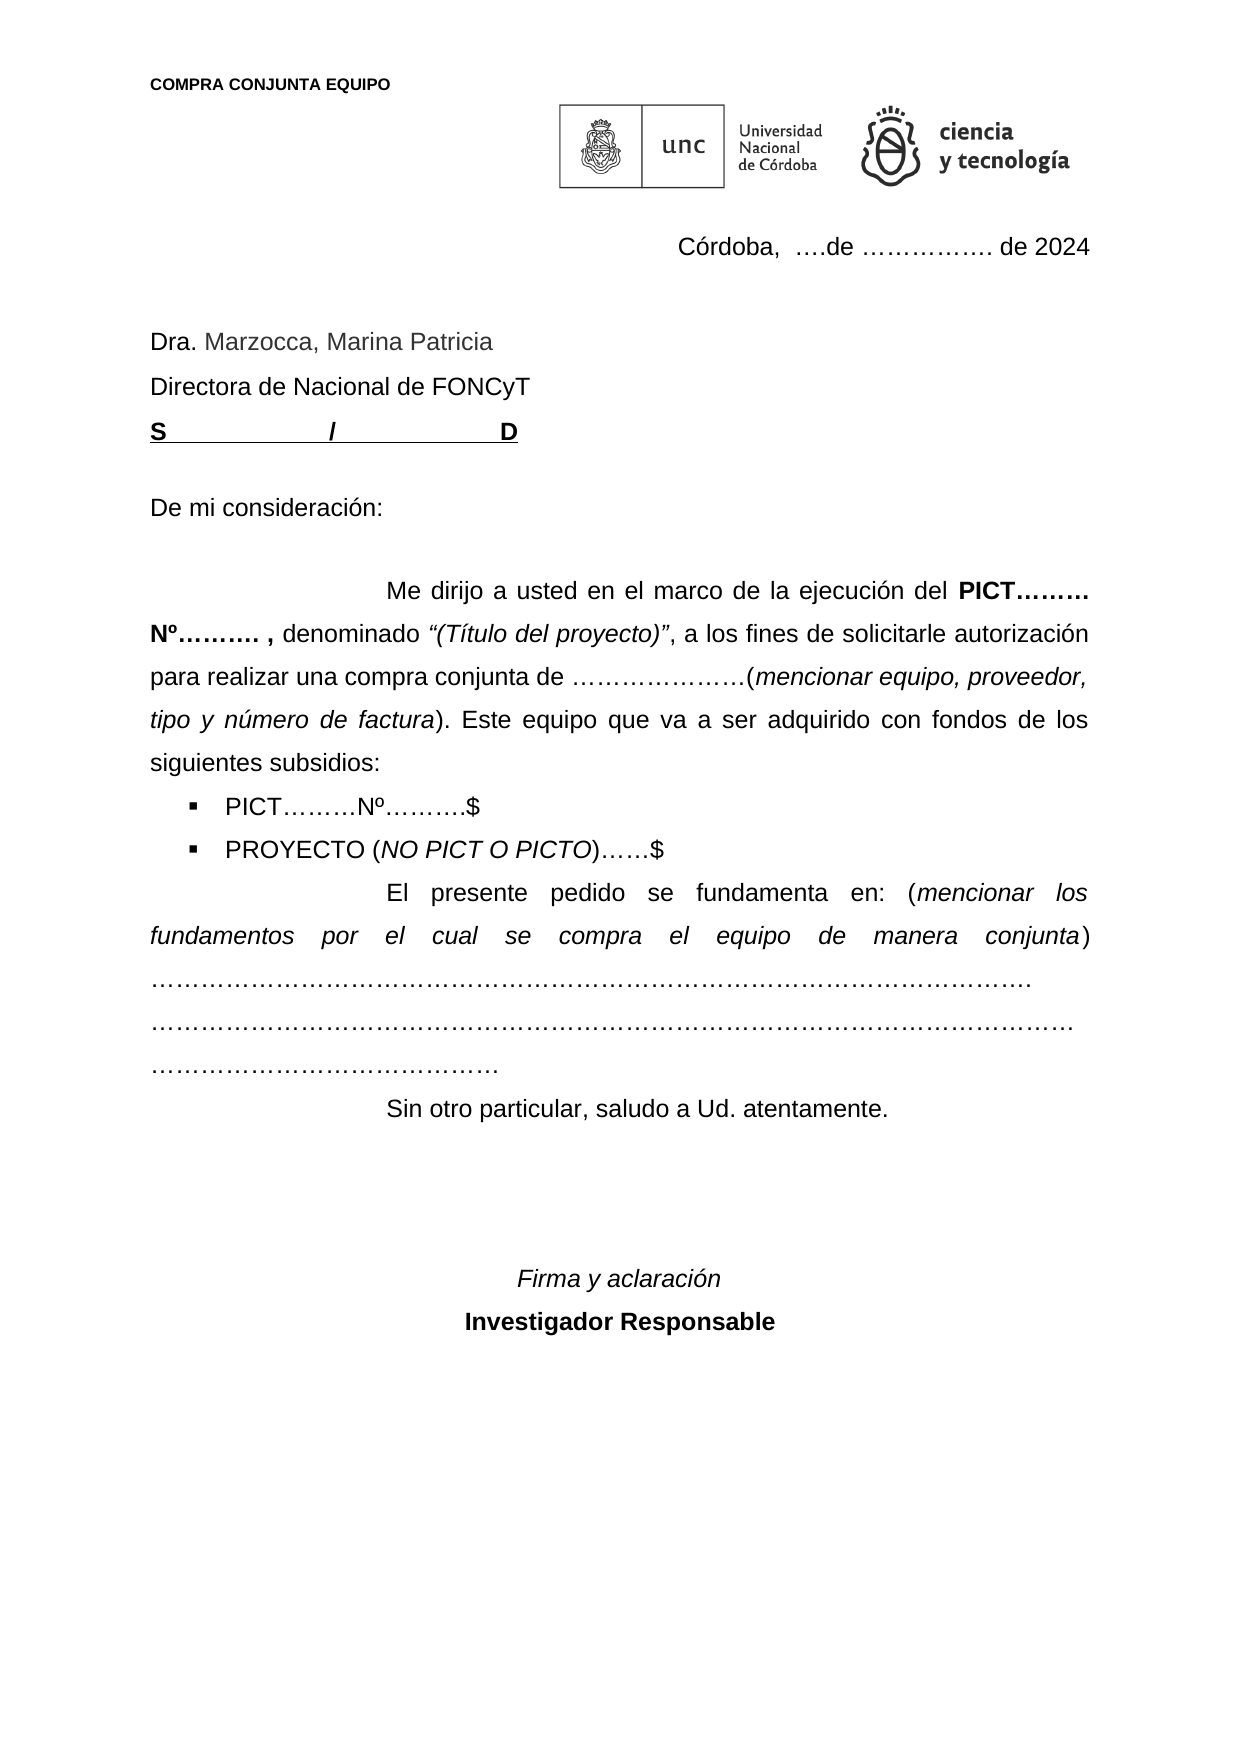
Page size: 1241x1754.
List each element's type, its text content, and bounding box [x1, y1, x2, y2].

table_header Dra. Marzocca, Marina Patricia [150, 315, 931, 359]
picture [548, 94, 1091, 195]
list PROYECTO (NO PICT O PICTO)……$ [187, 835, 1090, 864]
table_cell Directora de Nacional de FONCyT [150, 360, 931, 405]
text S / D [150, 417, 1090, 446]
text El presente pedido se fundamenta en: (mencionar los fundamentos por el cual se compra el equipo de manera conjunta)…………………………………………………………………………………………….……………………………………………………………………………………………………………………………………… [150, 878, 1090, 1079]
text Firma y aclaración [150, 1264, 1090, 1292]
list PICT………Nº……….$ [187, 792, 1090, 820]
text Investigador Responsable [150, 1307, 1090, 1336]
text Córdoba, ….de ……………. de 2024 [150, 232, 1090, 261]
text De mi consideración: [150, 493, 1090, 522]
text Sin otro particular, saludo a Ud. atentamente. [150, 1094, 1090, 1122]
text Me dirijo a usted en el marco de la ejecución del PICT……… Nº………. , denominado “(Título del proyecto)”, a los fines de solicitarle autorización para realizar una compra conjunta de …………………(mencionar equipo, proveedor, tipo y número de factura). Este equipo que va a ser adquirido con fondos de los siguientes subsidios: [150, 576, 1090, 777]
